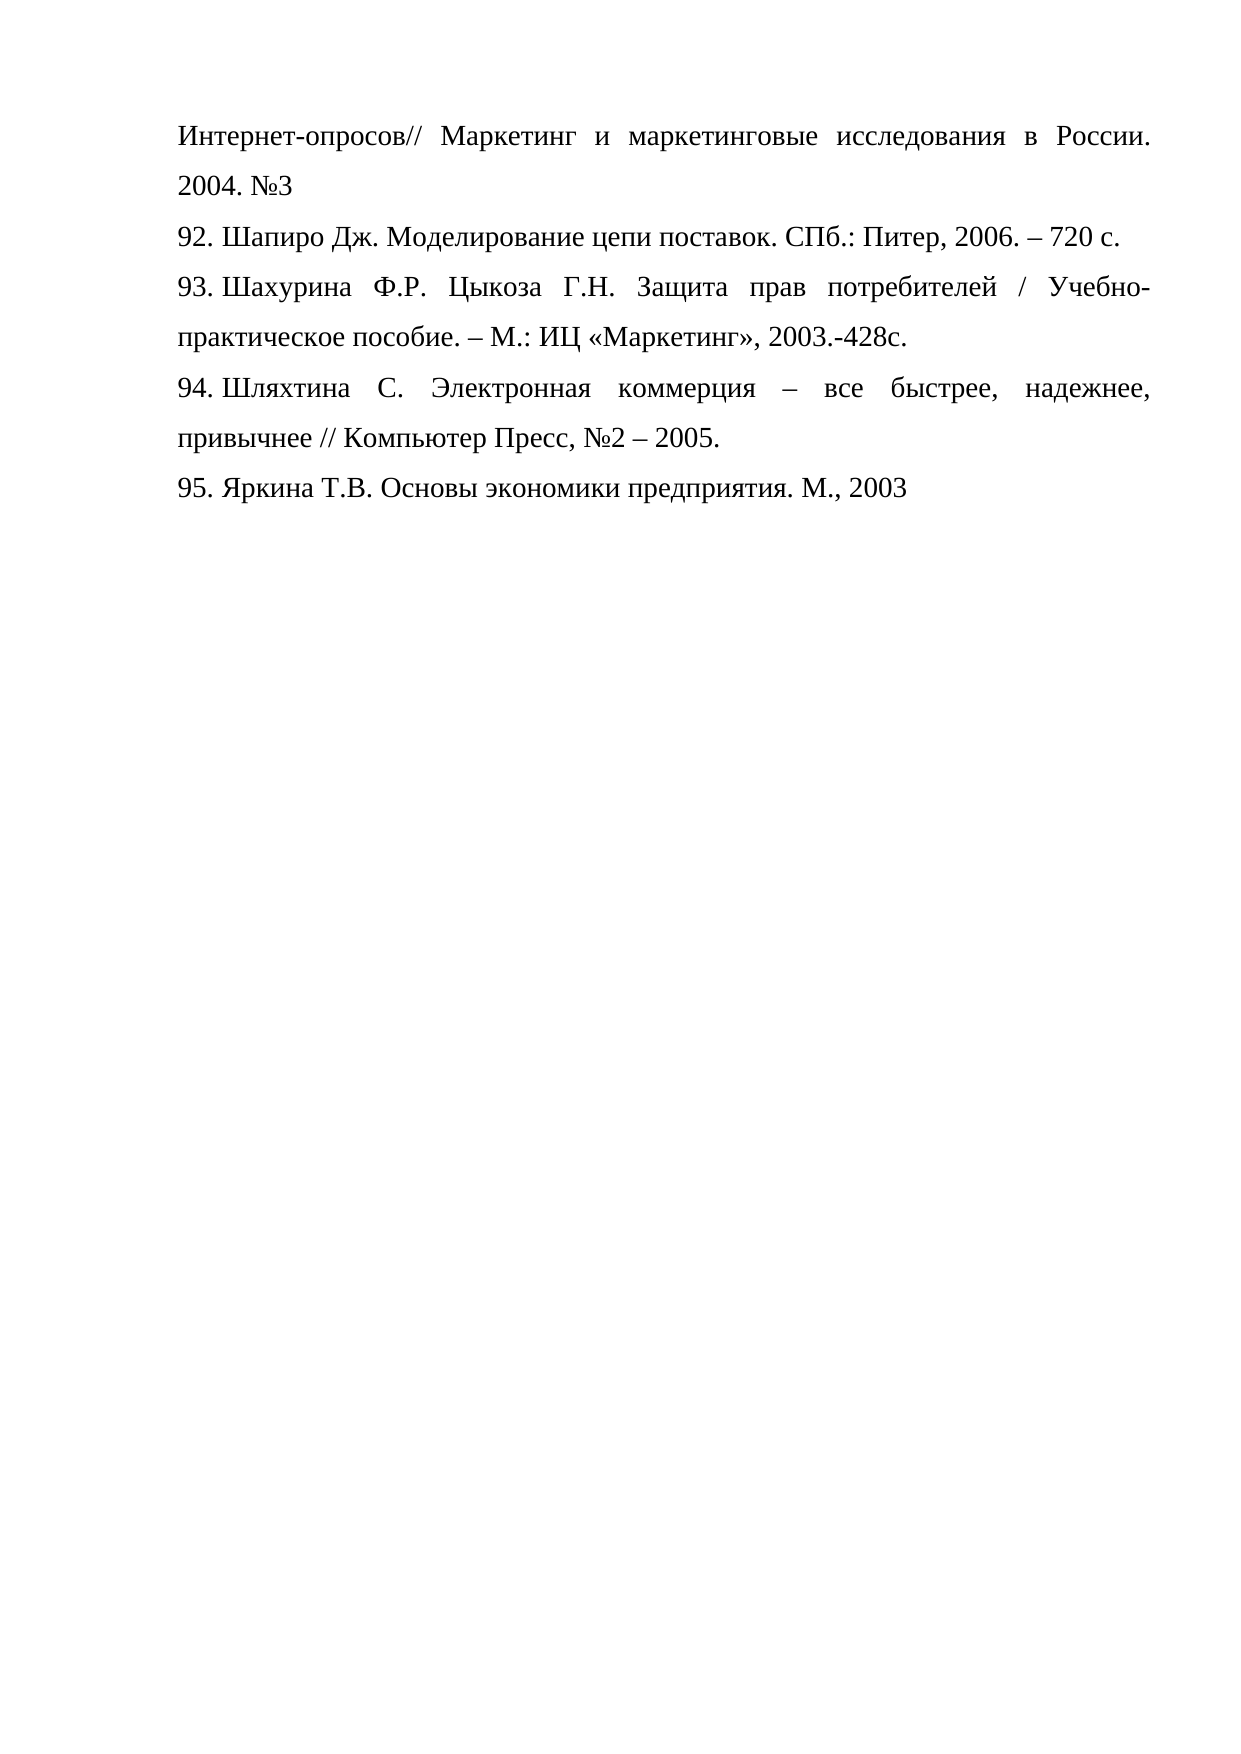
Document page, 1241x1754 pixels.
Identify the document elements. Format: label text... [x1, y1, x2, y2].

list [177, 118, 1152, 202]
list Шапиро Дж. Моделирование цепи поставок. СПб.: Питер, 2006. – 720 с. [177, 219, 1152, 252]
list Шляхтина С. Электронная коммерция – все быстрее, надежнее, привычнее // Компьютер Пресс, №2 – 2005. [177, 370, 1152, 453]
list Яркина Т.В. Основы экономики предприятия. М., 2003 [177, 470, 1152, 504]
list Шахурина Ф.Р. Цыкоза Г.Н. Защита прав потребителей / Учебно-практическое пособие. – М.: ИЦ «Маркетинг», 2003.-428с. [177, 269, 1152, 353]
